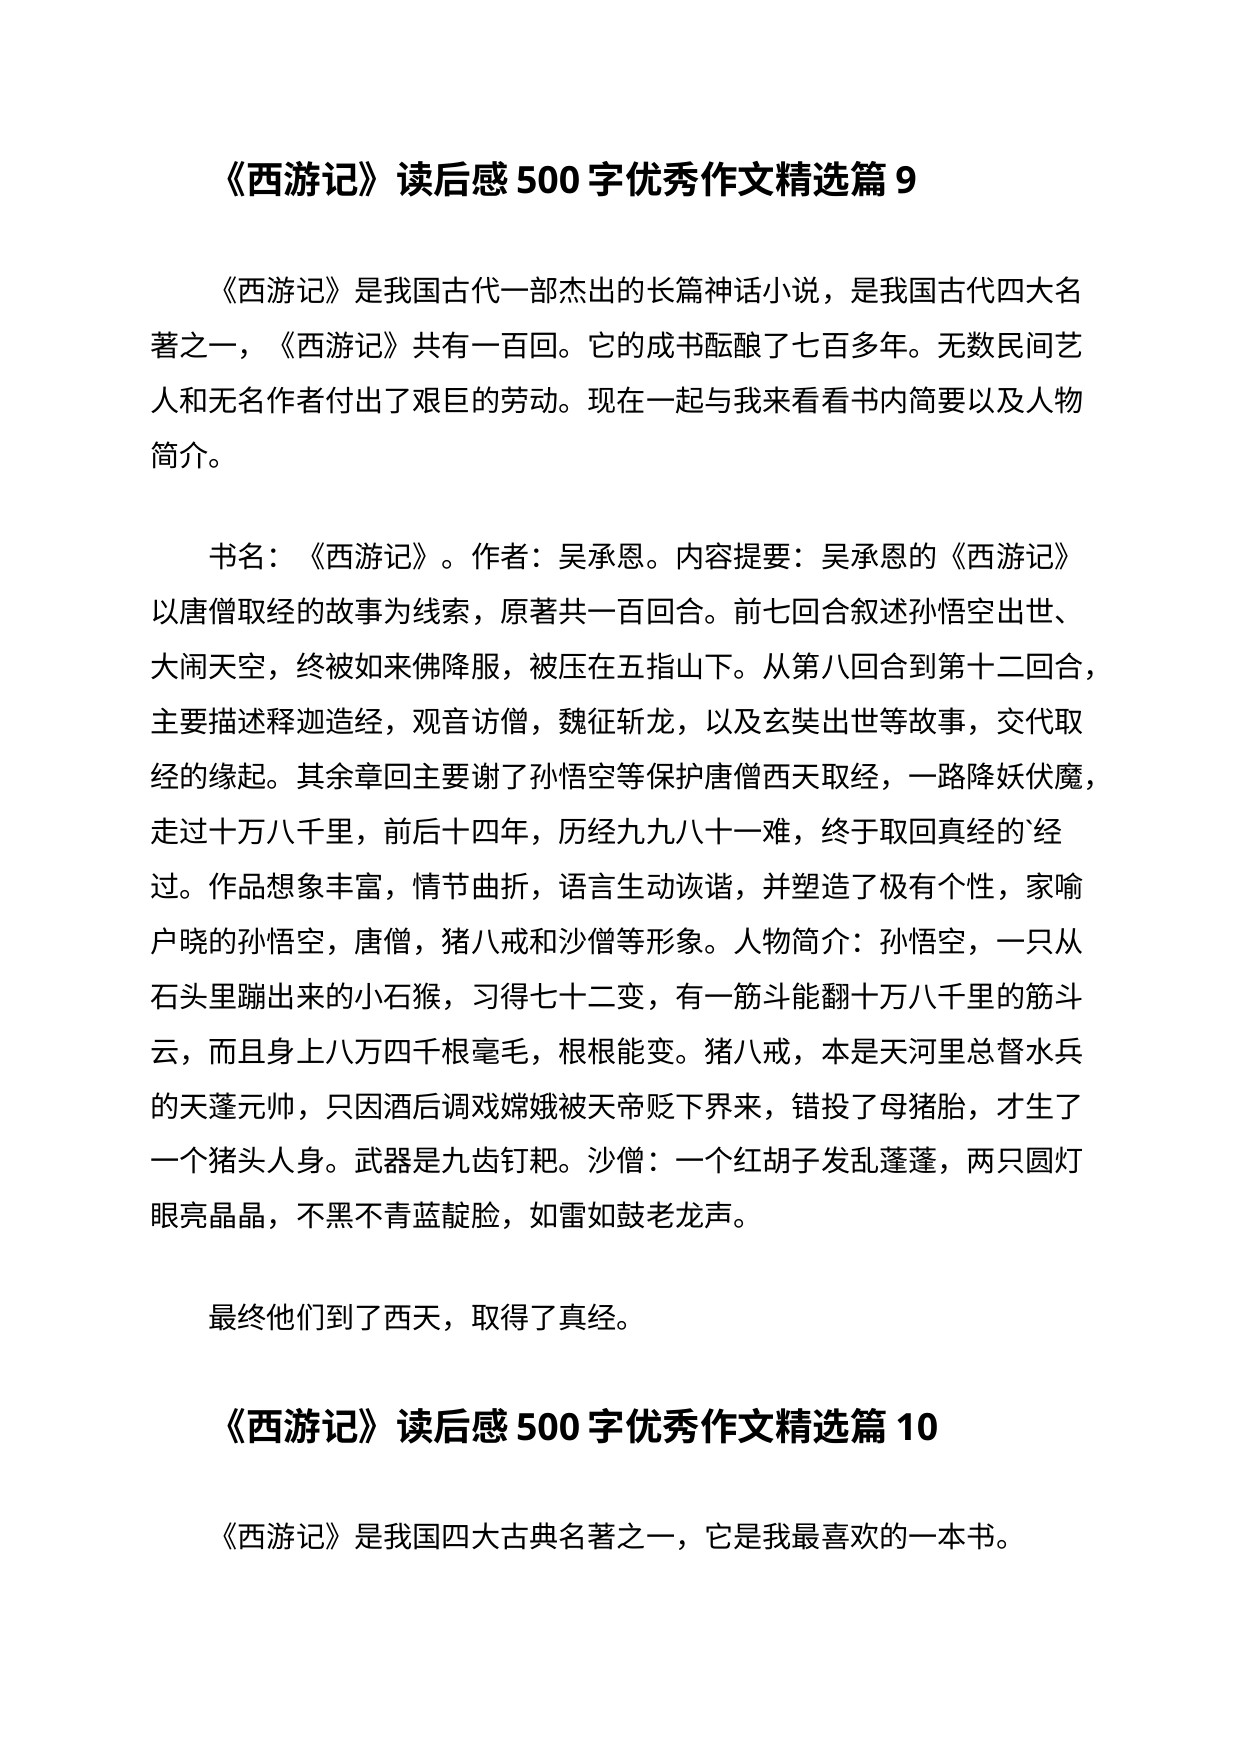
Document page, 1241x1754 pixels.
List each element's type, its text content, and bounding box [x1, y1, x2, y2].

text 《西游记》读后感500字优秀作文精选篇9 [150, 150, 1090, 204]
text 最终他们到了西天，取得了真经。 [150, 1295, 1090, 1337]
text 《西游记》是我国古代一部杰出的长篇神话小说，是我国古代四大名著之一，《西游记》共有一百回。它的成书酝酿了七百多年。无数民间艺人和无名作者付出了艰巨的劳动。现在一起与我来看看书内简要以及人物简介。 [150, 268, 1090, 474]
text 《西游记》读后感500字优秀作文精选篇10 [150, 1396, 1090, 1451]
text 书名：《西游记》。作者：吴承恩。内容提要：吴承恩的《西游记》以唐僧取经的故事为线索，原著共一百回合。前七回合叙述孙悟空出世、大闹天空，终被如来佛降服，被压在五指山下。从第八回合到第十二回合，主要描述释迦造经，观音访僧，魏征斩龙，以及玄奘出世等故事，交代取经的缘起。其余章回主要谢了孙悟空等保护唐僧西天取经，一路降妖伏魔，走过十万八千里，前后十四年，历经九九八十一难，终于取回真经的`经过。作品想象丰富，情节曲折，语言生动诙谐，并塑造了极有个性，家喻户晓的孙悟空，唐僧，猪八戒和沙僧等形象。人物简介：孙悟空，一只从石头里蹦出来的小石猴，习得七十二变，有一筋斗能翻十万八千里的筋斗云，而且身上八万四千根毫毛，根根能变。猪八戒，本是天河里总督水兵的天蓬元帅，只因酒后调戏嫦娥被天帝贬下界来，错投了母猪胎，才生了一个猪头人身。武器是九齿钉耙。沙僧：一个红胡子发乱蓬蓬，两只圆灯眼亮晶晶，不黑不青蓝靛脸，如雷如鼓老龙声。 [150, 534, 1090, 1235]
text 《西游记》是我国四大古典名著之一，它是我最喜欢的一本书。 [150, 1514, 1090, 1556]
